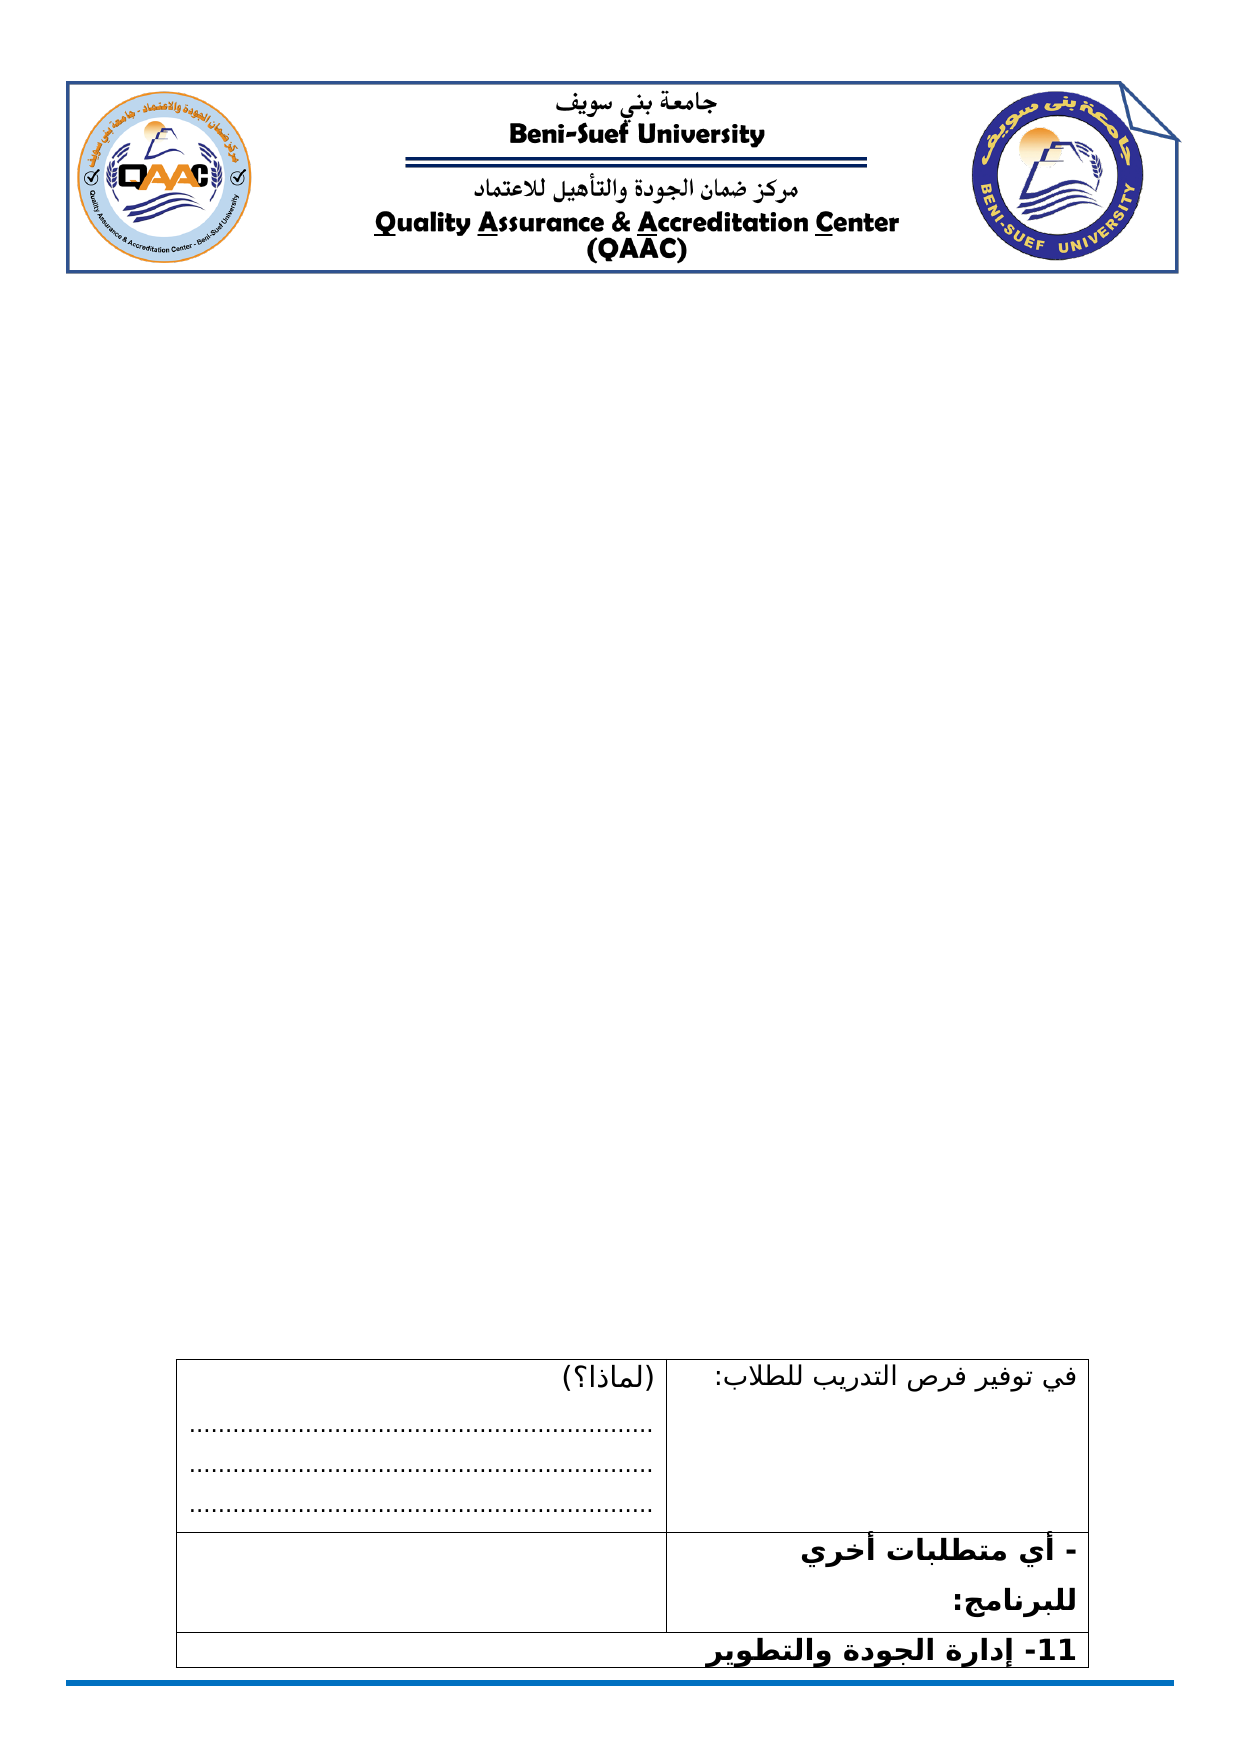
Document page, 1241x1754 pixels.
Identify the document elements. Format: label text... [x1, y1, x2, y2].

table_cell - مدي التعاون مع جهات الأعمال في توفير فرص التدريب للطلاب: [667, 1360, 1088, 1532]
table_cell [177, 1533, 666, 1632]
table_cell مناسب إلي حد ما غير مناسب (لماذا؟) ................................................................ ................................................................ ................................................................ [177, 1360, 666, 1532]
table_cell 11- إدارة الجودة والتطوير [177, 1633, 1088, 1667]
picture [66, 73, 1182, 281]
table_cell - أي متطلبات أخري للبرنامج: [667, 1533, 1088, 1632]
